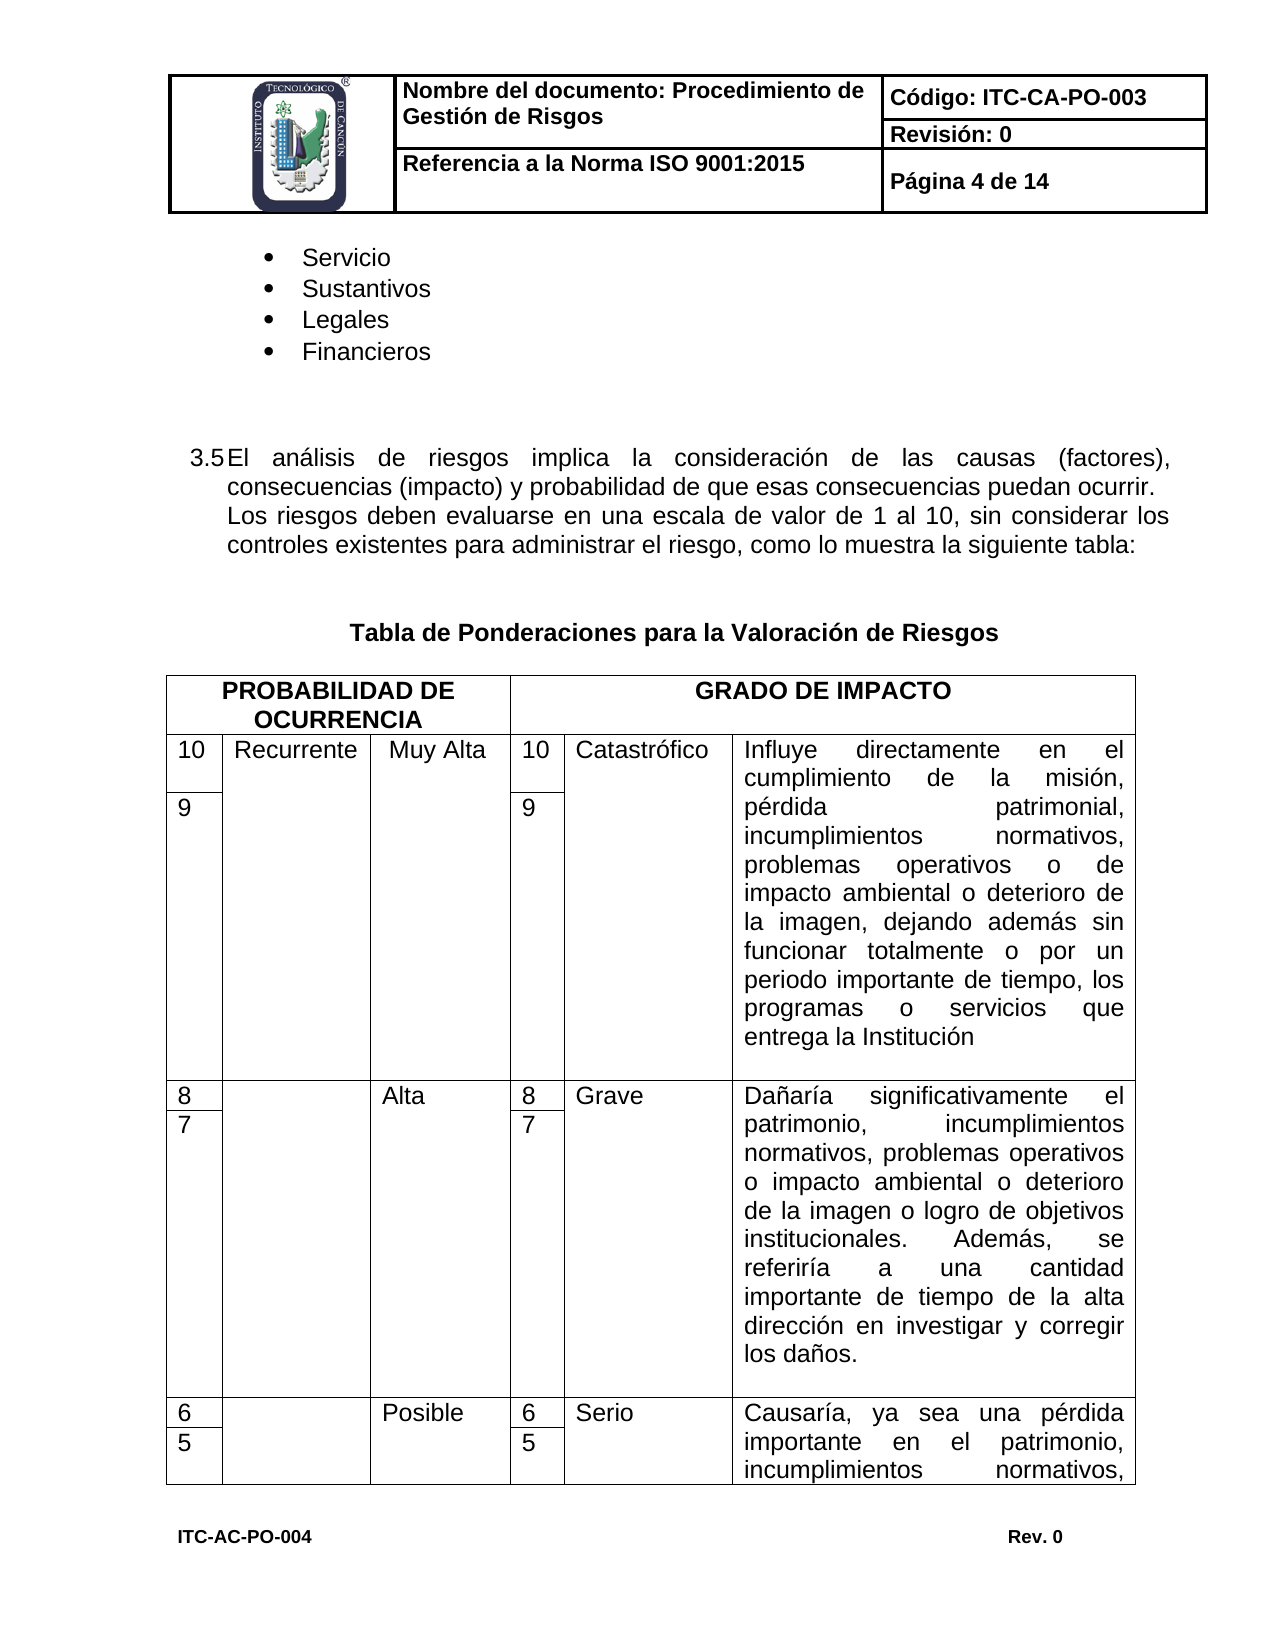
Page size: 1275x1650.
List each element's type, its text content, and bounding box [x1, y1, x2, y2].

list Legales [264, 305, 1172, 334]
text Los riesgos deben evaluarse en una escala de valor de 1 al 10, sin considerar los controles existentes para administrar el riesgo, como lo muestra la siguiente tabla: [227, 501, 1172, 559]
table_cell Dañaría significativamente el patrimonio, incumplimientos normativos, problemas operativos o impacto ambiental o deterioro de la imagen o logro de objetivos institucionales. Además, se referiría a una cantidad importante de tiempo de la alta dirección en investigar y corregir los daños. [733, 1081, 1135, 1397]
table_cell Influye directamente en el cumplimiento de la misión, pérdida patrimonial, incumplimientos normativos, problemas operativos o de impacto ambiental o deterioro de la imagen, dejando además sin funcionar totalmente o por un periodo importante de tiempo, los programas o servicios que entrega la Institución [733, 735, 1135, 1080]
table_cell Causaría, ya sea una pérdida importante en el patrimonio, incumplimientos normativos, problemas operativos o de impacto ambiental o un deterioro significativo de la imagen. Además, se referiría a una cantidad importante de tiempo de la alta dirección en investigar y corregir los daños. [733, 1398, 1135, 1484]
table_header PROBABILIDAD DE OCURRENCIA [167, 676, 510, 734]
table_cell Grave [565, 1081, 732, 1397]
table_cell Alta [371, 1081, 510, 1397]
table_cell Serio [565, 1398, 732, 1484]
list Financieros [264, 336, 1172, 365]
picture [252, 76, 351, 212]
table_cell 7 [511, 1111, 564, 1397]
list Servicio [264, 243, 1172, 272]
table_cell 9 [167, 793, 222, 1080]
table_cell 6 [511, 1398, 564, 1427]
table_cell 10 [167, 735, 222, 792]
table_cell 7 [167, 1111, 222, 1397]
text Tabla de Ponderaciones para la Valoración de Riesgos [177, 618, 1172, 646]
table_cell 8 [167, 1081, 222, 1109]
table_cell Posible [371, 1398, 510, 1484]
table_cell Muy Alta [371, 735, 510, 1080]
table_cell 5 [167, 1428, 222, 1484]
table_cell 5 [511, 1428, 564, 1484]
list Sustantivos [264, 274, 1172, 303]
table_cell 8 [511, 1081, 564, 1109]
table_cell 9 [511, 793, 564, 1080]
table_cell 10 [511, 735, 564, 792]
table_cell Catastrófico [565, 735, 732, 1080]
table_cell Recurrente [223, 735, 370, 1080]
table_cell [223, 1081, 370, 1397]
table_cell [223, 1398, 370, 1484]
table_header GRADO DE IMPACTO [511, 676, 1135, 734]
table_cell 6 [167, 1398, 222, 1427]
list El análisis de riesgos implica la consideración de las causas (factores), consecuencias (impacto) y probabilidad de que esas consecuencias puedan ocurrir. [189, 443, 1172, 501]
